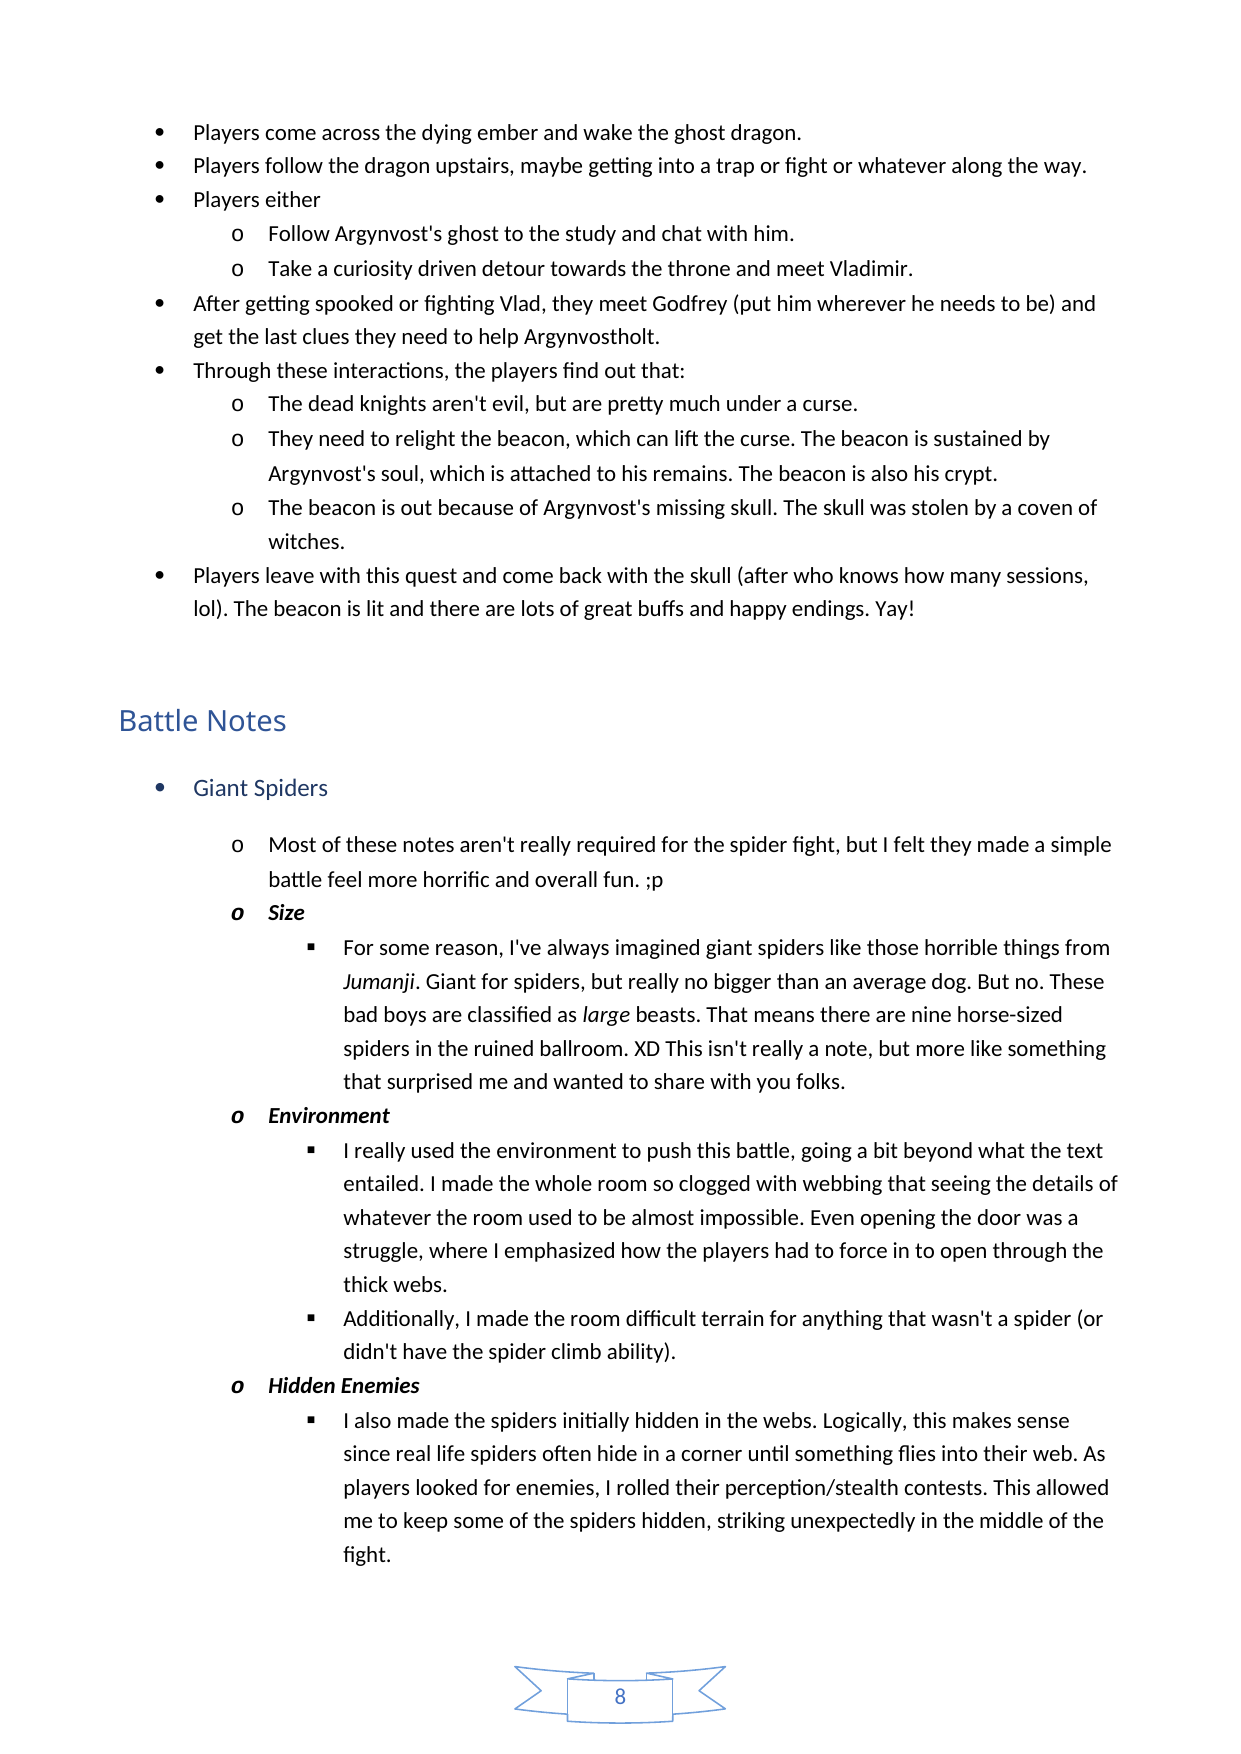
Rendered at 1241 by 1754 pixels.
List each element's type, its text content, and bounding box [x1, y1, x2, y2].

list Players follow the dragon upstairs, maybe getting into a trap or fight or whatever along the way. [156, 152, 1122, 180]
list Hidden Enemies [231, 1371, 1122, 1400]
list They need to relight the beacon, which can lift the curse. The beacon is sustained by Argynvost's soul, which is attached to his remains. The beacon is also his crypt. [231, 424, 1122, 487]
list Follow Argynvost's ghost to the study and chat with him. [231, 219, 1122, 248]
subtitle Battle Notes [118, 700, 1122, 739]
list Players either [156, 185, 1122, 213]
list Players come across the dying ember and wake the ghost dragon. [156, 118, 1122, 146]
list I also made the spiders initially hidden in the webs. Logically, this makes sense since real life spiders often hide in a corner until something flies into their web. As players looked for enemies, I rolled their perception/stealth contests. This allowed me to keep some of the spiders hidden, striking unexpectedly in the middle of the fight. [306, 1406, 1122, 1568]
list Additionally, I made the room difficult terrain for anything that wasn't a spider (or didn't have the spider climb ability). [306, 1304, 1122, 1365]
list The beacon is out because of Argynvost's missing skull. The skull was stolen by a coven of witches. [231, 493, 1122, 555]
list After getting spooked or fighting Vlad, they meet Godfrey (put him wherever he needs to be) and get the last clues they need to help Argynvostholt. [156, 289, 1122, 350]
list Most of these notes aren't really required for the spider fight, but I felt they made a simple battle feel more horrific and overall fun. ;p [231, 830, 1122, 893]
list Players leave with this quest and come back with the skull (after who knows how many sessions, lol). The beacon is lit and there are lots of great buffs and happy endings. Yay! [156, 561, 1122, 622]
list The dead knights aren't evil, but are pretty much under a curse. [231, 389, 1122, 418]
list I really used the environment to push this battle, going a bit beyond what the text entailed. I made the whole room so clogged with webbing that seeing the details of whatever the room used to be almost impossible. Even opening the door was a struggle, where I emphasized how the players had to force in to open through the thick webs. [306, 1136, 1122, 1298]
list Environment [231, 1101, 1122, 1130]
list Through these interactions, the players find out that: [156, 356, 1122, 384]
subtitle Giant Spiders [156, 772, 1122, 802]
list Take a curiosity driven detour towards the throne and meet Vladimir. [231, 254, 1122, 283]
list For some reason, I've always imagined giant spiders like those horrible things from Jumanji. Giant for spiders, but really no bigger than an average dog. But no. These bad boys are classified as large beasts. That means there are nine horse-sized spiders in the ruined ballroom. XD This isn't really a note, but more like something that surprised me and wanted to share with you folks. [306, 933, 1122, 1095]
list Size [231, 898, 1122, 927]
